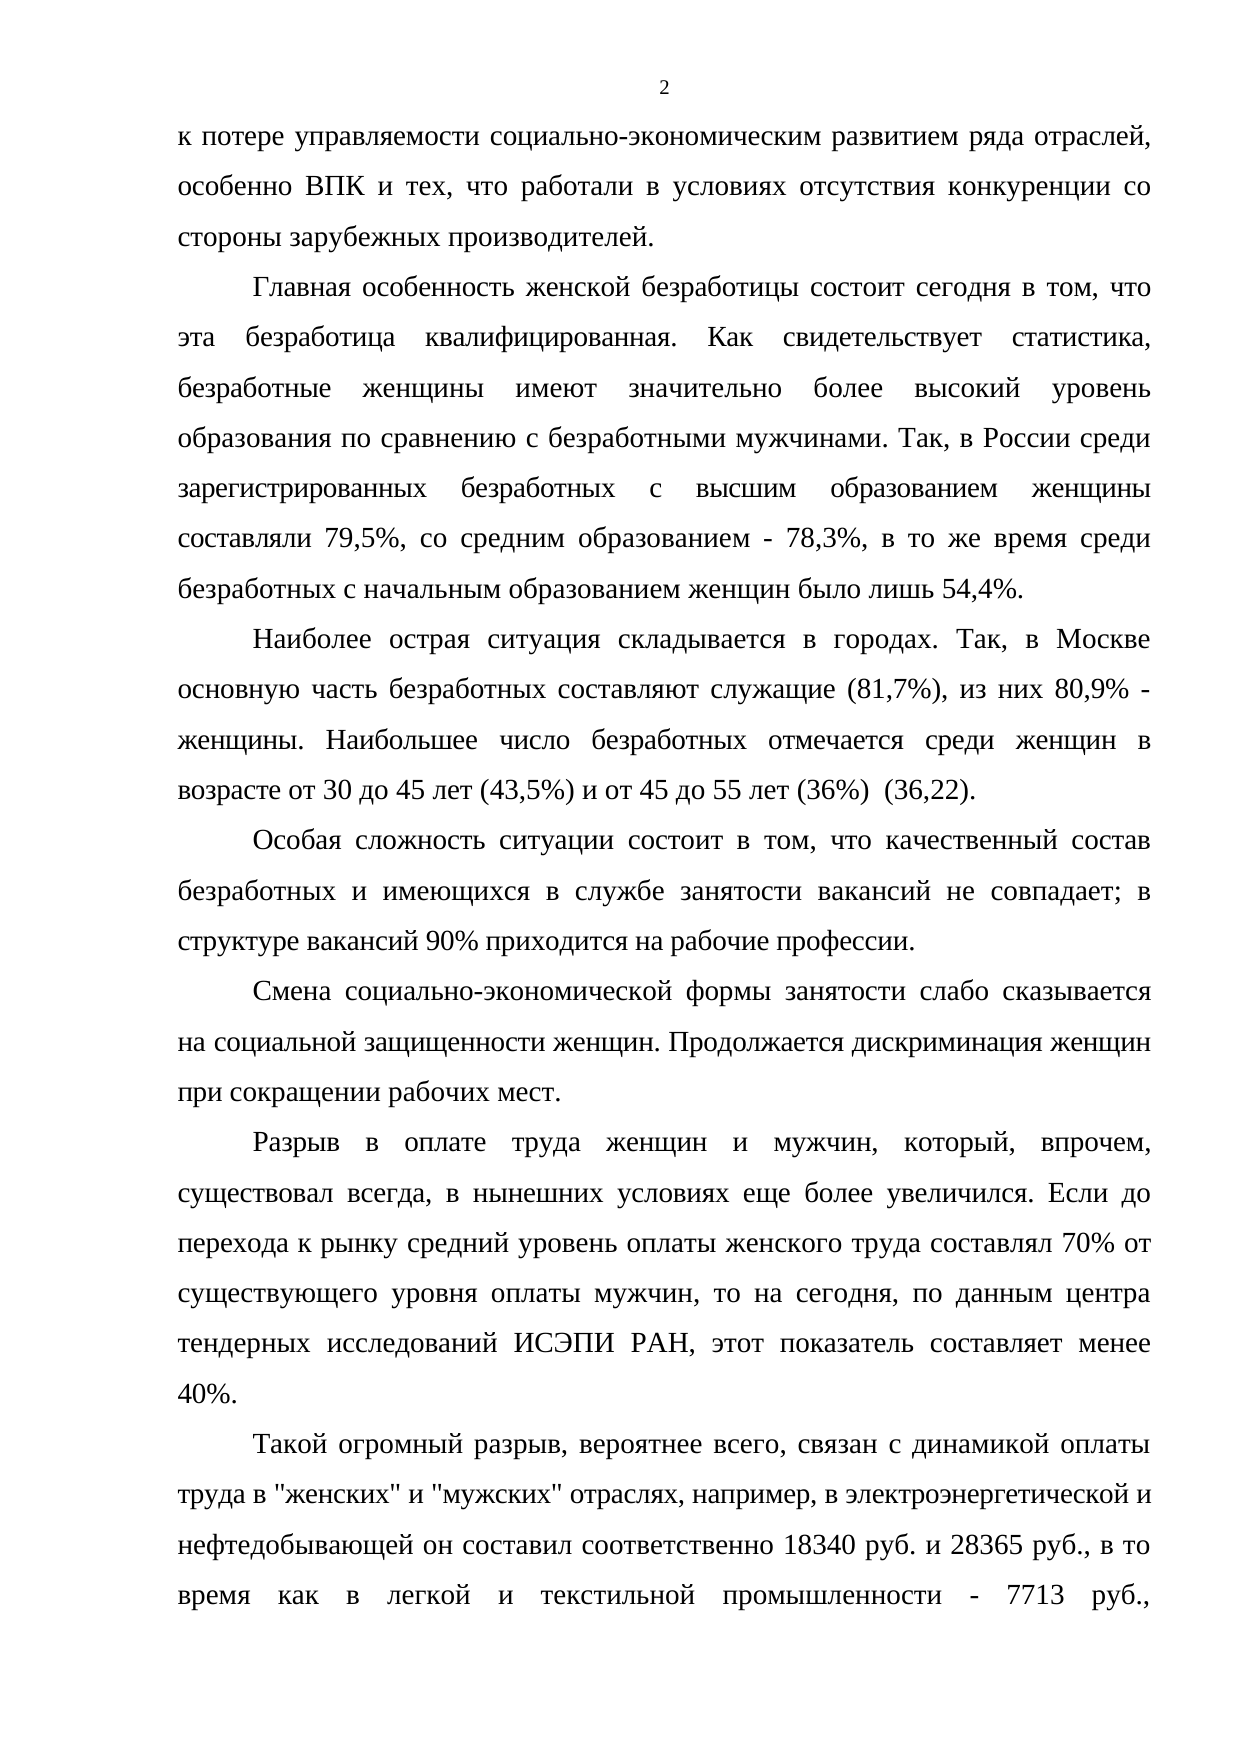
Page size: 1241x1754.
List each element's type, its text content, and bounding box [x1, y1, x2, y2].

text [177, 118, 1152, 252]
text Главная особенность женской безработицы состоит сегодня в том, что эта безработица квалифицированная. Как свидетельствует статистика, безработные женщины имеют значительно более высокий уровень образования по сравнению с безработными мужчинами. Так, в России среди зарегистрированных безработных с высшим образованием женщины составляли 79,5%, со средним образованием - 78,3%, в то же время среди безработных с начальным образованием женщин было лишь 54,4%. [177, 269, 1152, 604]
text Разрыв в оплате труда женщин и мужчин, который, впрочем, существовал всегда, в нынешних условиях еще более увеличился. Если до перехода к рынку средний уровень оплаты женского труда составлял 70% от существующего уровня оплаты мужчин, то на сегодня, по данным центра тендерных исследований ИСЭПИ РАН, этот показатель составляет менее 40%. [177, 1124, 1152, 1409]
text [177, 1426, 1152, 1611]
text Особая сложность ситуации состоит в том, что качественный состав безработных и имеющихся в службе занятости вакансий не совпадает; в структуре вакансий 90% приходится на рабочие профессии. [177, 822, 1152, 957]
text Смена социально-экономической формы занятости слабо сказывается на социальной защищенности женщин. Продолжается дискриминация женщин при сокращении рабочих мест. [177, 973, 1152, 1108]
text Наиболее острая ситуация складывается в городах. Так, в Москве основную часть безработных составляют служащие (81,7%), из них 80,9% -женщины. Наибольшее число безработных отмечается среди женщин в возрасте от 30 до 45 лет (43,5%) и от 45 до 55 лет (36%) (36,22). [177, 621, 1152, 806]
